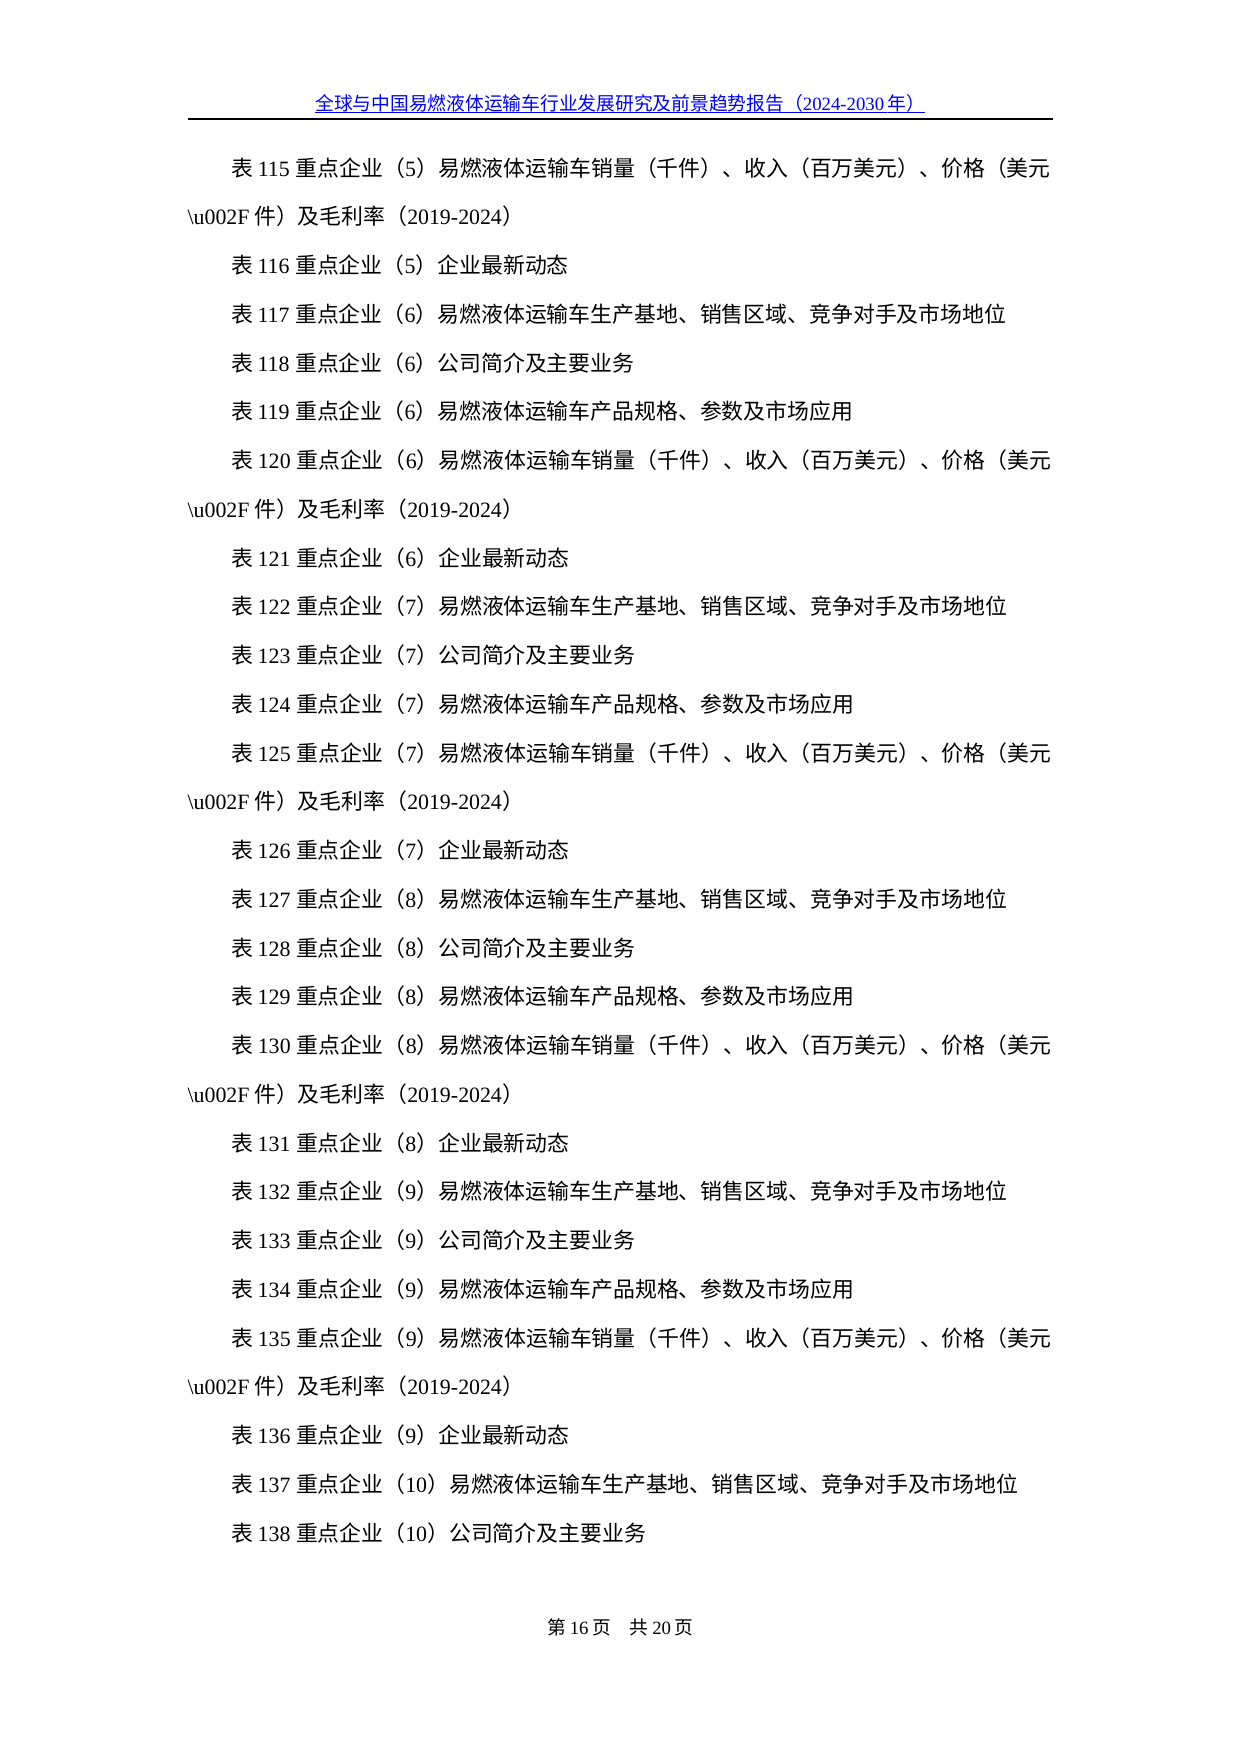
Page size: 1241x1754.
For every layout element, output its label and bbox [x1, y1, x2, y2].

text [187, 150, 1053, 1548]
